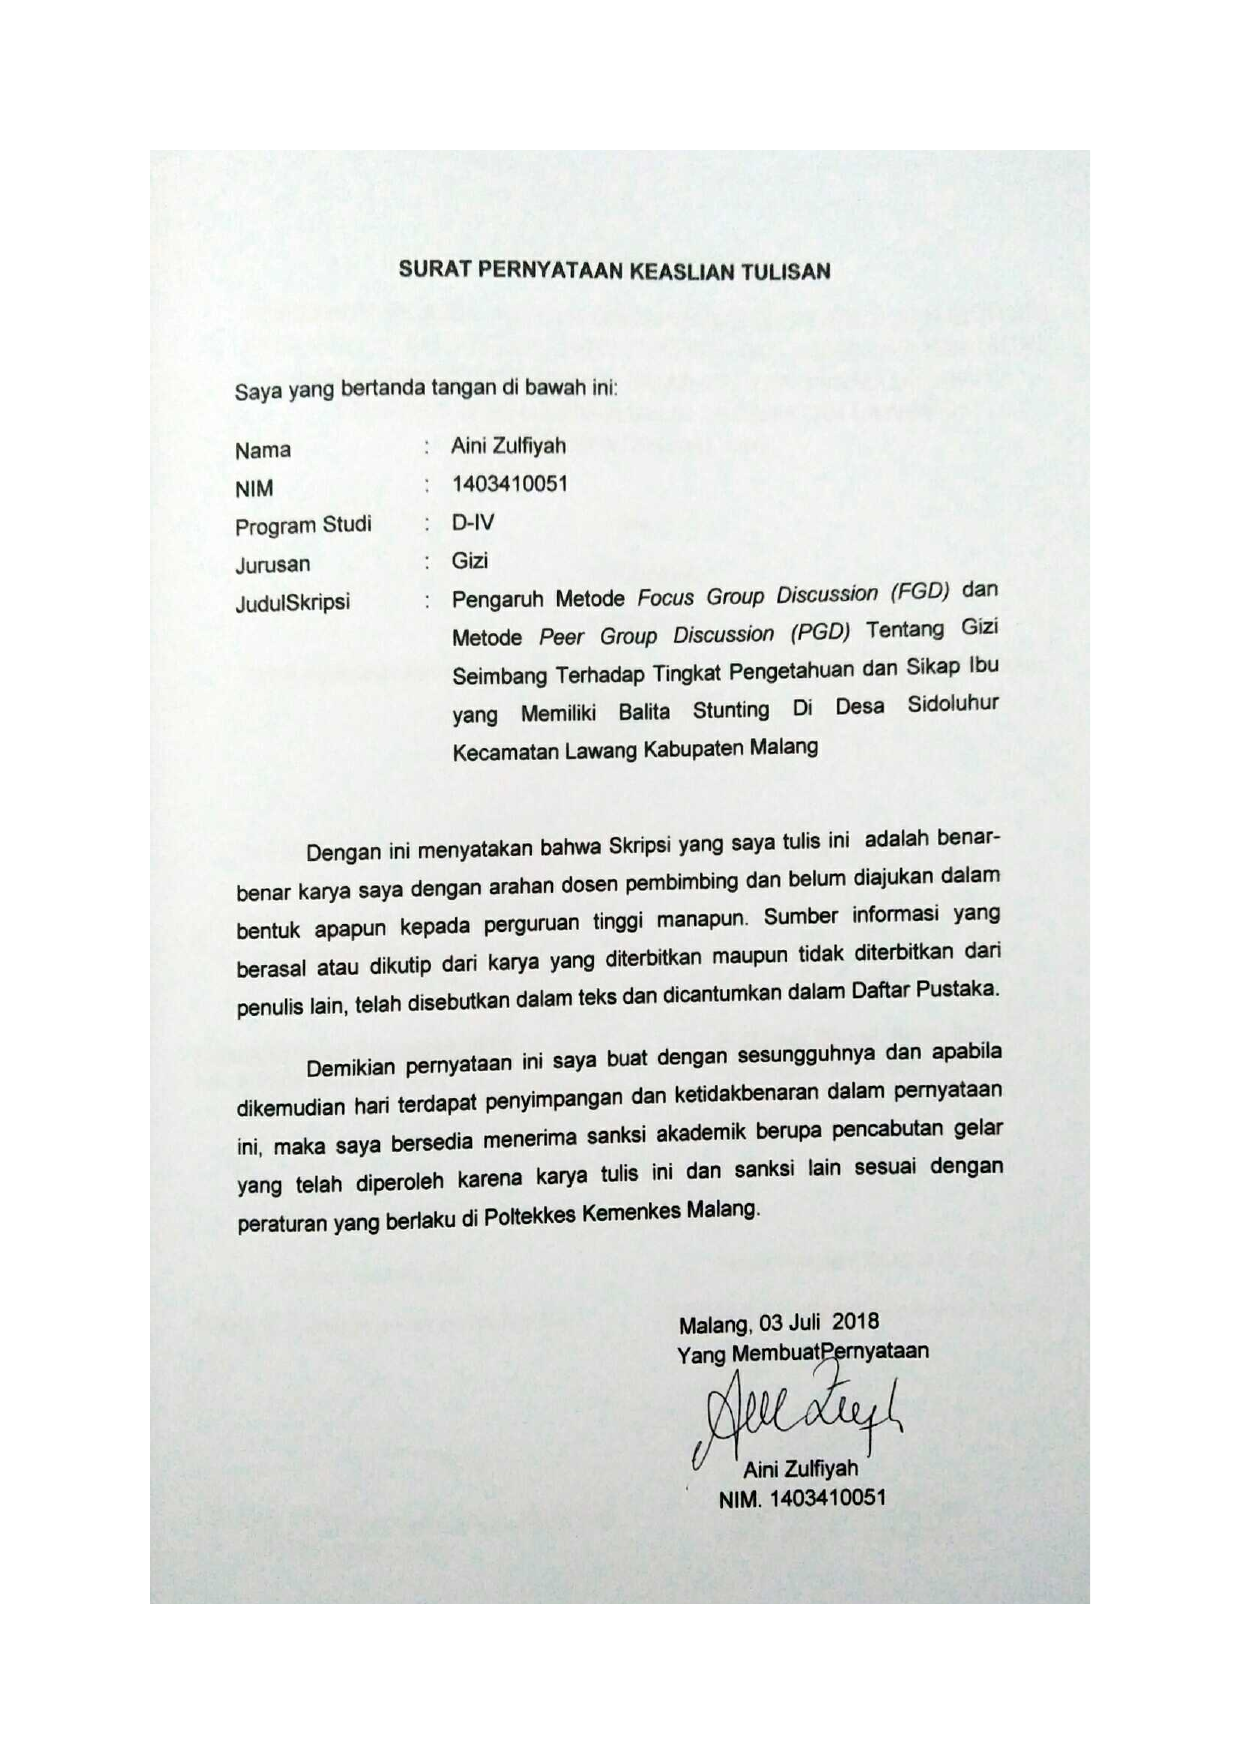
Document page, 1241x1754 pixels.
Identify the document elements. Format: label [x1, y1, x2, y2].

picture [150, 150, 1091, 1604]
